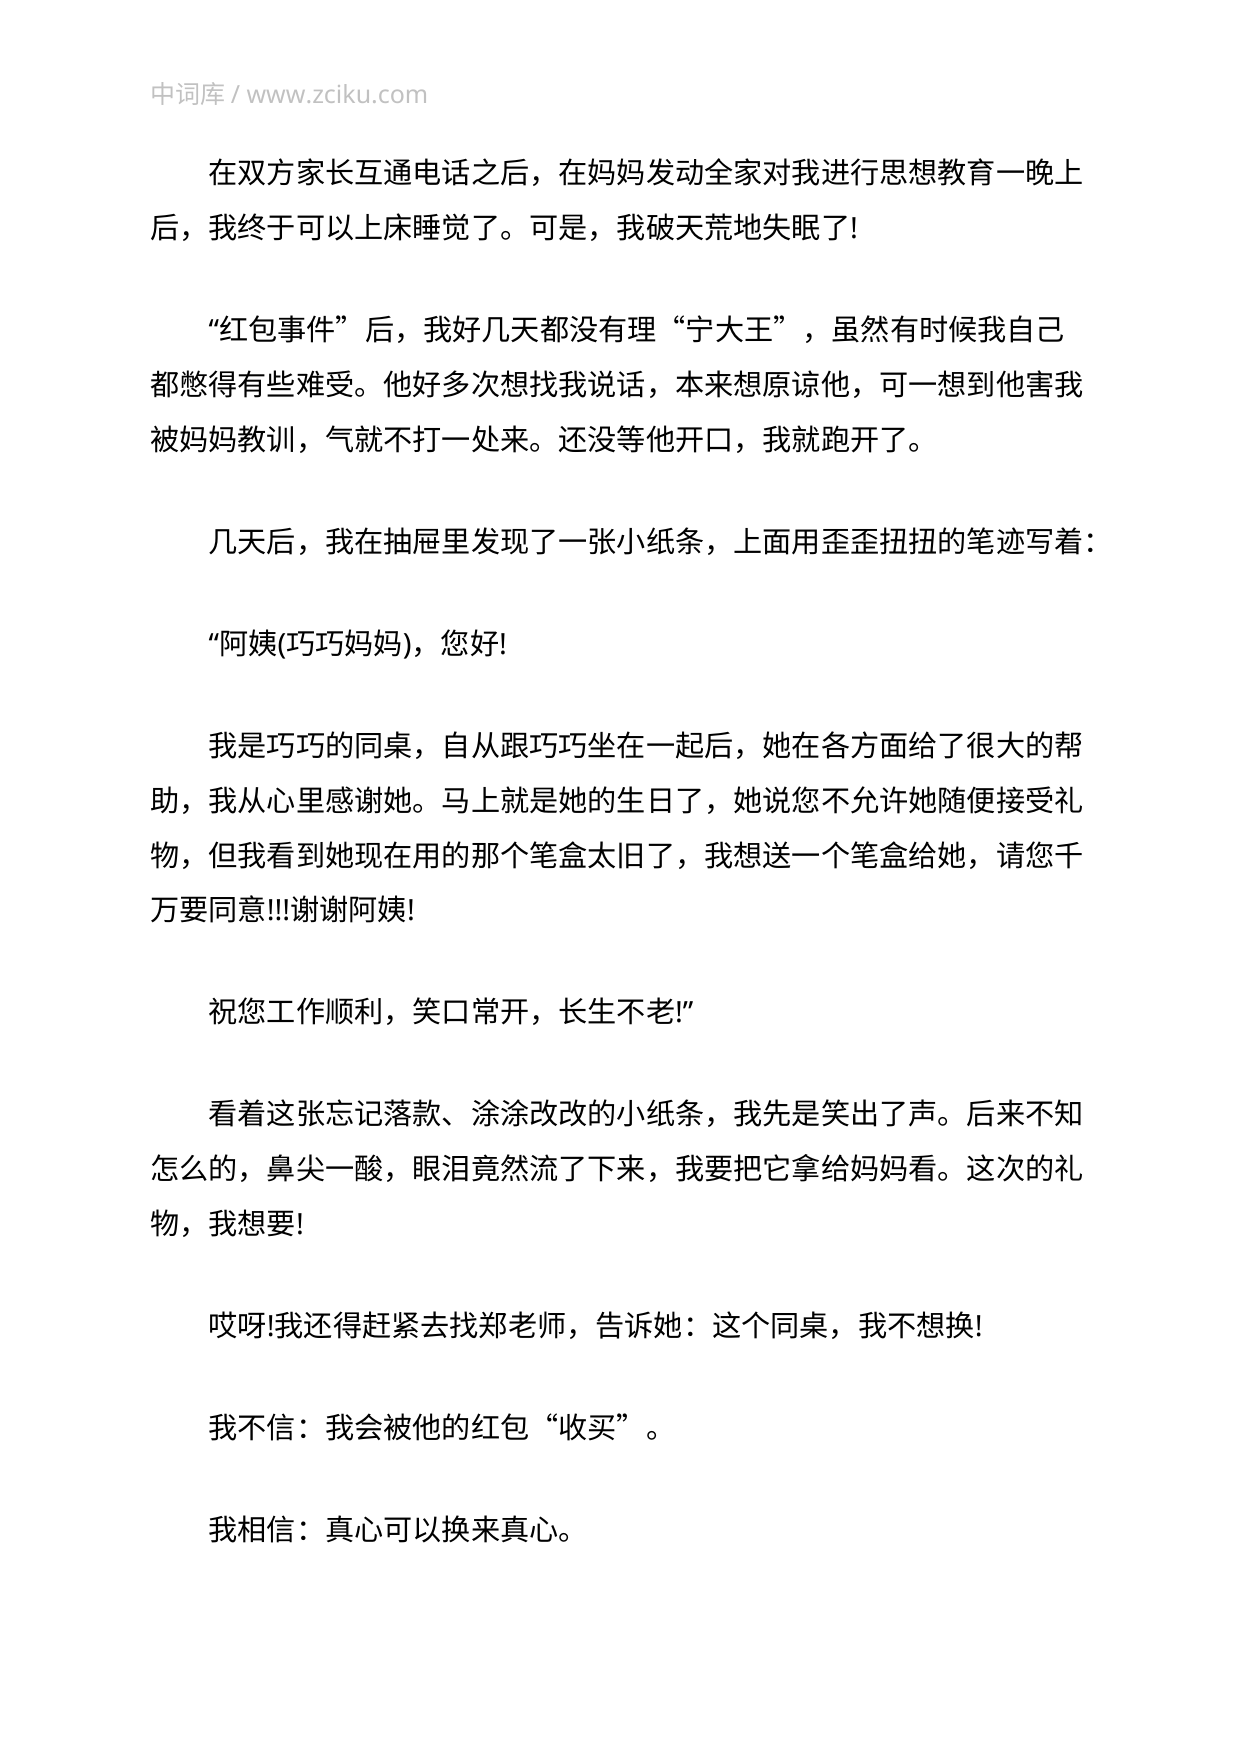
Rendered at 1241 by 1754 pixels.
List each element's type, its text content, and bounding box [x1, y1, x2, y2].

text “红包事件”后，我好几天都没有理“宁大王”，虽然有时候我自己都憋得有些难受。他好多次想找我说话，本来想原谅他，可一想到他害我被妈妈教训，气就不打一处来。还没等他开口，我就跑开了。 [150, 307, 1090, 459]
text 在双方家长互通电话之后，在妈妈发动全家对我进行思想教育一晚上后，我终于可以上床睡觉了。可是，我破天荒地失眠了! [150, 150, 1090, 247]
text 我是巧巧的同桌，自从跟巧巧坐在一起后，她在各方面给了很大的帮助，我从心里感谢她。马上就是她的生日了，她说您不允许她随便接受礼物，但我看到她现在用的那个笔盒太旧了，我想送一个笔盒给她，请您千万要同意!!!谢谢阿姨! [150, 722, 1090, 929]
text 祝您工作顺利，笑口常开，长生不老!” [150, 989, 1090, 1031]
text “阿姨(巧巧妈妈)，您好! [150, 620, 1090, 663]
text 看着这张忘记落款、涂涂改改的小纸条，我先是笑出了声。后来不知怎么的，鼻尖一酸，眼泪竟然流了下来，我要把它拿给妈妈看。这次的礼物，我想要! [150, 1091, 1090, 1243]
text 我不信：我会被他的红包“收买”。 [150, 1405, 1090, 1447]
text 我相信：真心可以换来真心。 [150, 1506, 1090, 1549]
text 几天后，我在抽屉里发现了一张小纸条，上面用歪歪扭扭的笔迹写着： [150, 518, 1090, 561]
text 哎呀!我还得赶紧去找郑老师，告诉她：这个同桌，我不想换! [150, 1303, 1090, 1345]
